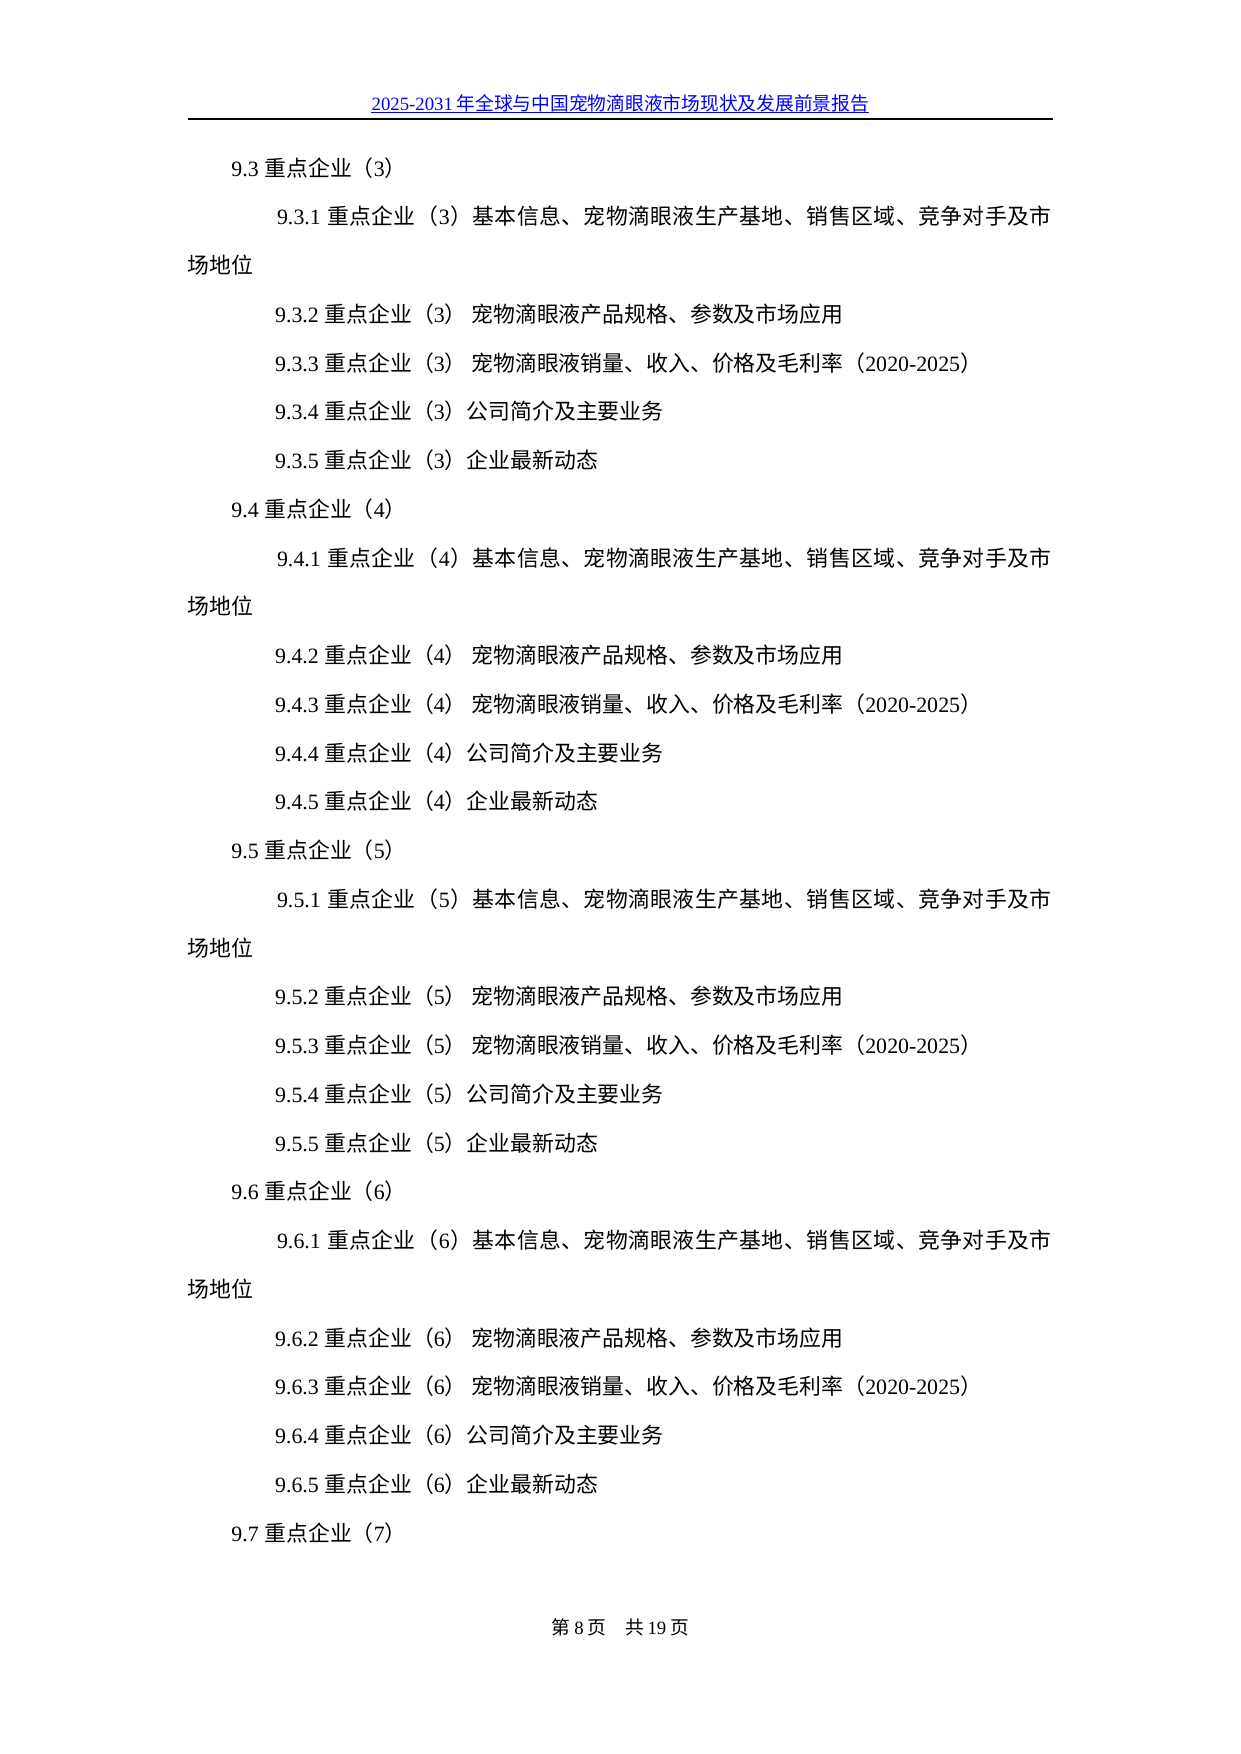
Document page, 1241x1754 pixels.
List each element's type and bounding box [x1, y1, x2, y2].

text [187, 150, 1053, 1548]
